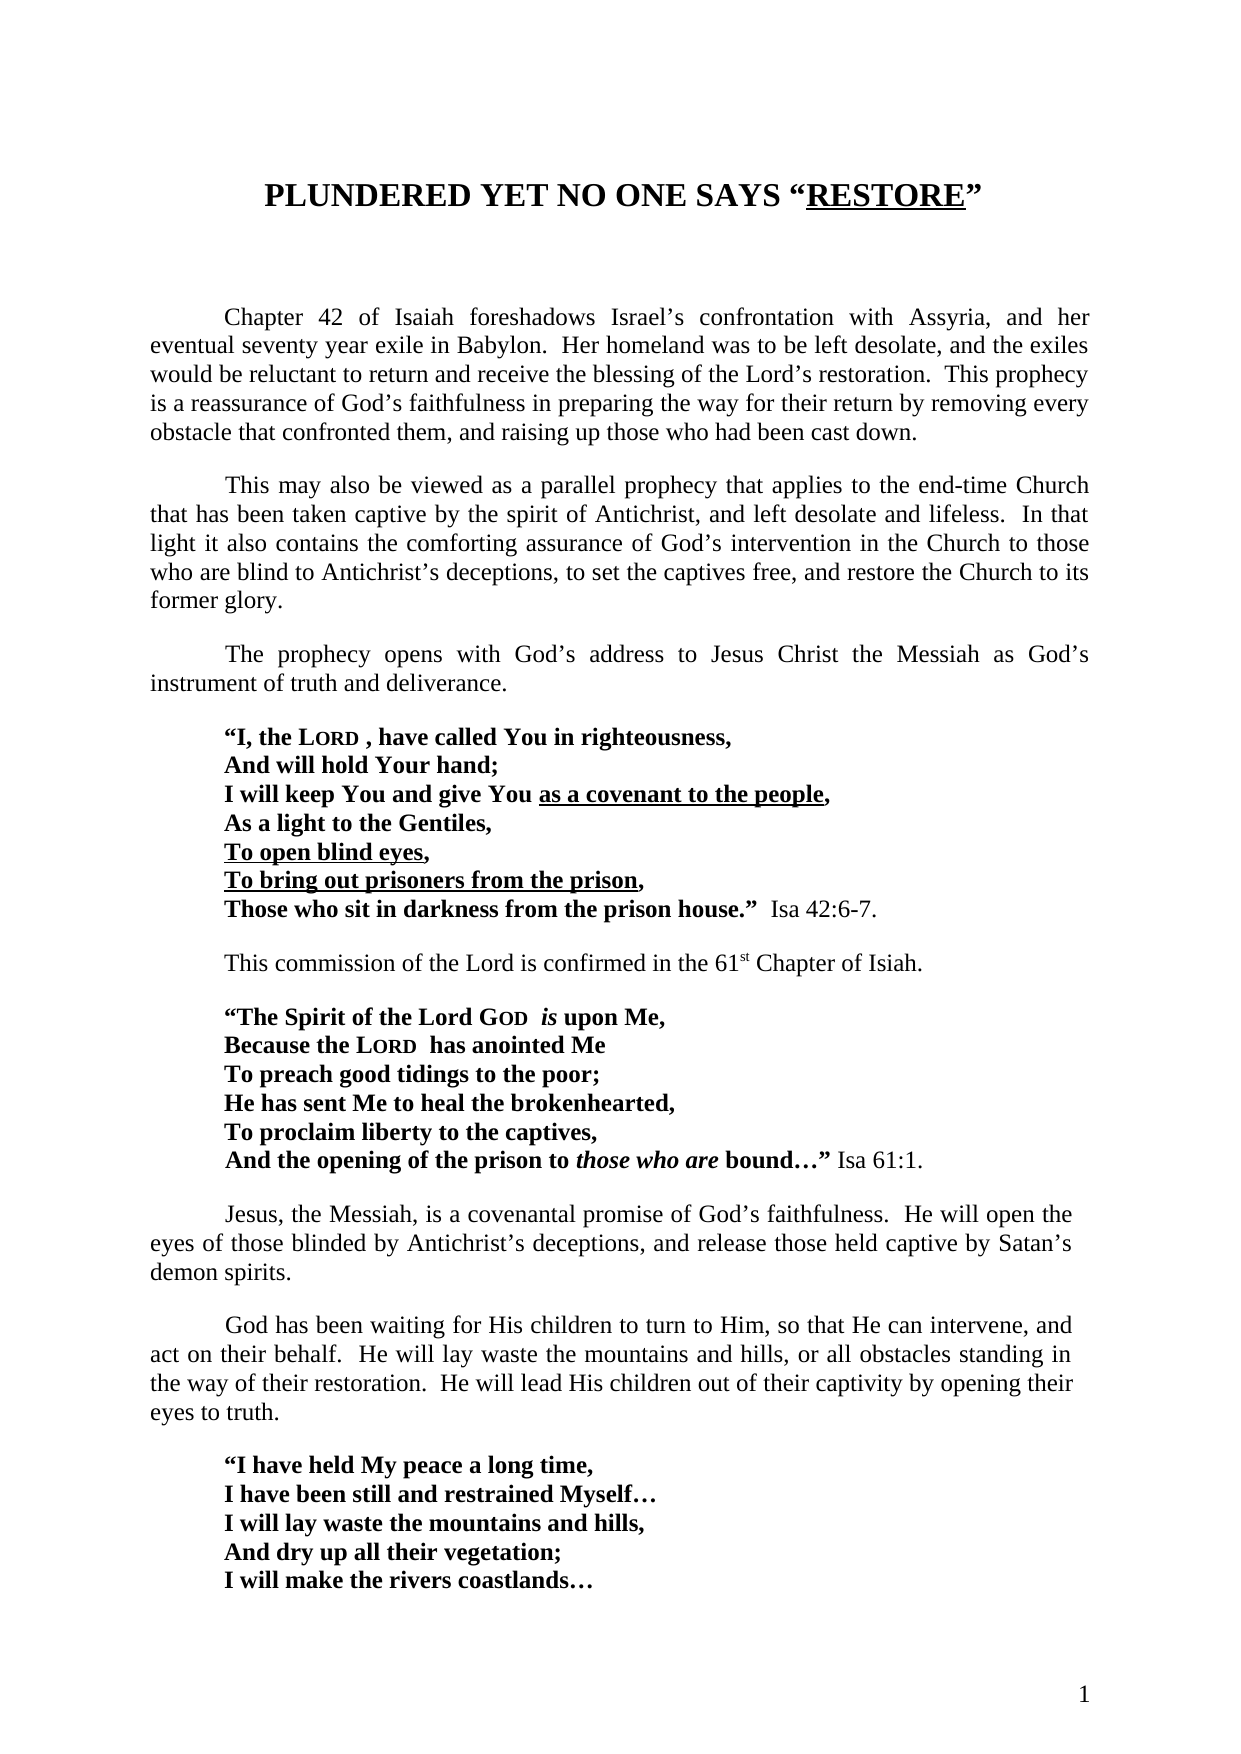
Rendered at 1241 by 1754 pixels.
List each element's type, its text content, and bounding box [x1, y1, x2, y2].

text I will keep You and give You as a covenant to the people, [224, 779, 1074, 808]
text Jesus, the Messiah, is a covenantal promise of God’s faithfulness. He will open the eyes of those blinded by Antichrist’s deceptions, and release those held captive by Satan’s demon spirits. [150, 1199, 1074, 1285]
text This commission of the Lord is confirmed in the 61st Chapter of Isiah. [224, 948, 1074, 977]
text PLUNDERED YET NO ONE SAYS “RESTORE” [156, 175, 1090, 213]
text I have been still and restrained Myself… [224, 1479, 1074, 1508]
text And dry up all their vegetation; [224, 1537, 1074, 1565]
text To proclaim liberty to the captives, [224, 1117, 1074, 1145]
text To bring out prisoners from the prison, [224, 865, 1074, 894]
text I will make the rivers coastlands… [224, 1565, 1074, 1594]
text Because the Lord has anointed Me [224, 1030, 1074, 1059]
text Chapter 42 of Isaiah foreshadows Israel’s confrontation with Assyria, and her eventual seventy year exile in Babylon. Her homeland was to be left desolate, and the exiles would be reluctant to return and receive the blessing of the Lord’s restoration. This prophecy is a reassurance of God’s faithfulness in preparing the way for their return by removing every obstacle that confronted them, and raising up those who had been cast down. [150, 302, 1090, 445]
text “I, the Lord , have called You in righteousness, [209, 722, 1074, 750]
text To preach good tidings to the poor; [224, 1059, 1074, 1088]
text And will hold Your hand; [224, 750, 1074, 779]
text This may also be viewed as a parallel prophecy that applies to the end-time Church that has been taken captive by the spirit of Antichrist, and left desolate and lifeless. In that light it also contains the comforting assurance of God’s intervention in the Church to those who are blind to Antichrist’s deceptions, to set the captives free, and restore the Church to its former glory. [150, 470, 1090, 614]
text And the opening of the prison to those who are bound…” Isa 61:1. [225, 1145, 1090, 1174]
text God has been waiting for His children to turn to Him, so that He can intervene, and act on their behalf. He will lay waste the mountains and hills, or all obstacles standing in the way of their restoration. He will lead His children out of their captivity by opening their eyes to truth. [150, 1310, 1074, 1425]
text As a light to the Gentiles, [224, 808, 1074, 837]
text The prophecy opens with God’s address to Jesus Christ the Messiah as God’s instrument of truth and deliverance. [150, 639, 1090, 697]
text He has sent Me to heal the brokenhearted, [224, 1088, 1074, 1117]
text “I have held My peace a long time, [224, 1450, 1074, 1479]
text “The Spirit of the Lord God is upon Me, [224, 1002, 1074, 1030]
text I will lay waste the mountains and hills, [224, 1508, 1074, 1537]
text Those who sit in darkness from the prison house.” Isa 42:6-7. [224, 894, 1074, 923]
text To open blind eyes, [224, 837, 1074, 865]
